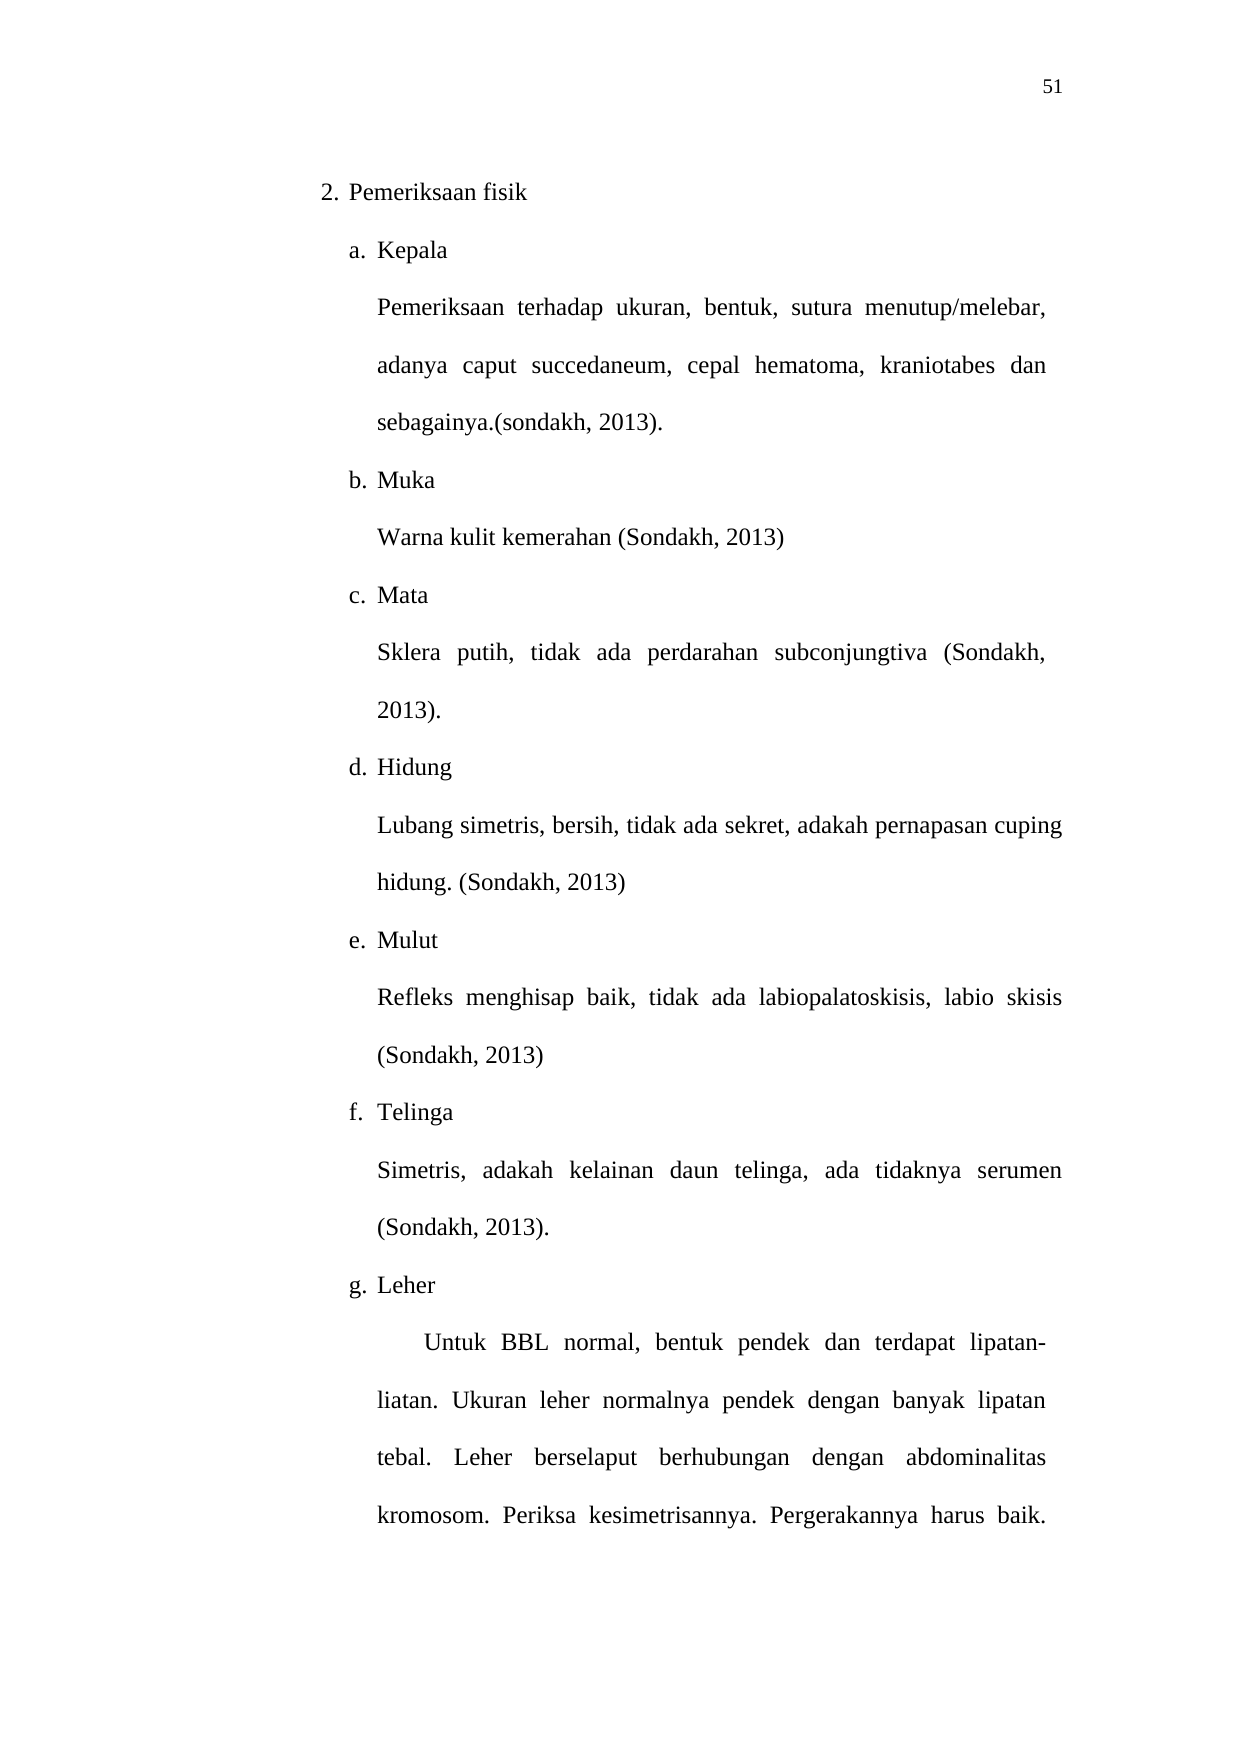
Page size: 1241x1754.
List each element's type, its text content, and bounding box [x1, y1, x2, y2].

list Muka [349, 465, 1063, 493]
text Simetris, adakah kelainan daun telinga, ada tidaknya serumen (Sondakh, 2013). [377, 1155, 1063, 1241]
text Refleks menghisap baik, tidak ada labiopalatoskisis, labio skisis (Sondakh, 2013) [377, 982, 1063, 1068]
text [377, 1327, 1047, 1528]
text Sklera putih, tidak ada perdarahan subconjungtiva (Sondakh, 2013). [377, 637, 1046, 723]
list Mata [349, 580, 1063, 608]
list Kepala [349, 235, 1063, 263]
list Pemeriksaan fisik [321, 177, 1063, 206]
text Warna kulit kemerahan (Sondakh, 2013) [377, 522, 1063, 551]
text Pemeriksaan terhadap ukuran, bentuk, sutura menutup/melebar, adanya caput succedaneum, cepal hematoma, kraniotabes dan sebagainya.(sondakh, 2013). [377, 292, 1047, 436]
list Leher [349, 1270, 1063, 1298]
text Lubang simetris, bersih, tidak ada sekret, adakah pernapasan cuping hidung. (Sondakh, 2013) [377, 810, 1063, 896]
list Hidung [349, 752, 1063, 781]
list Mulut [349, 925, 1063, 953]
list Telinga [349, 1097, 1063, 1126]
